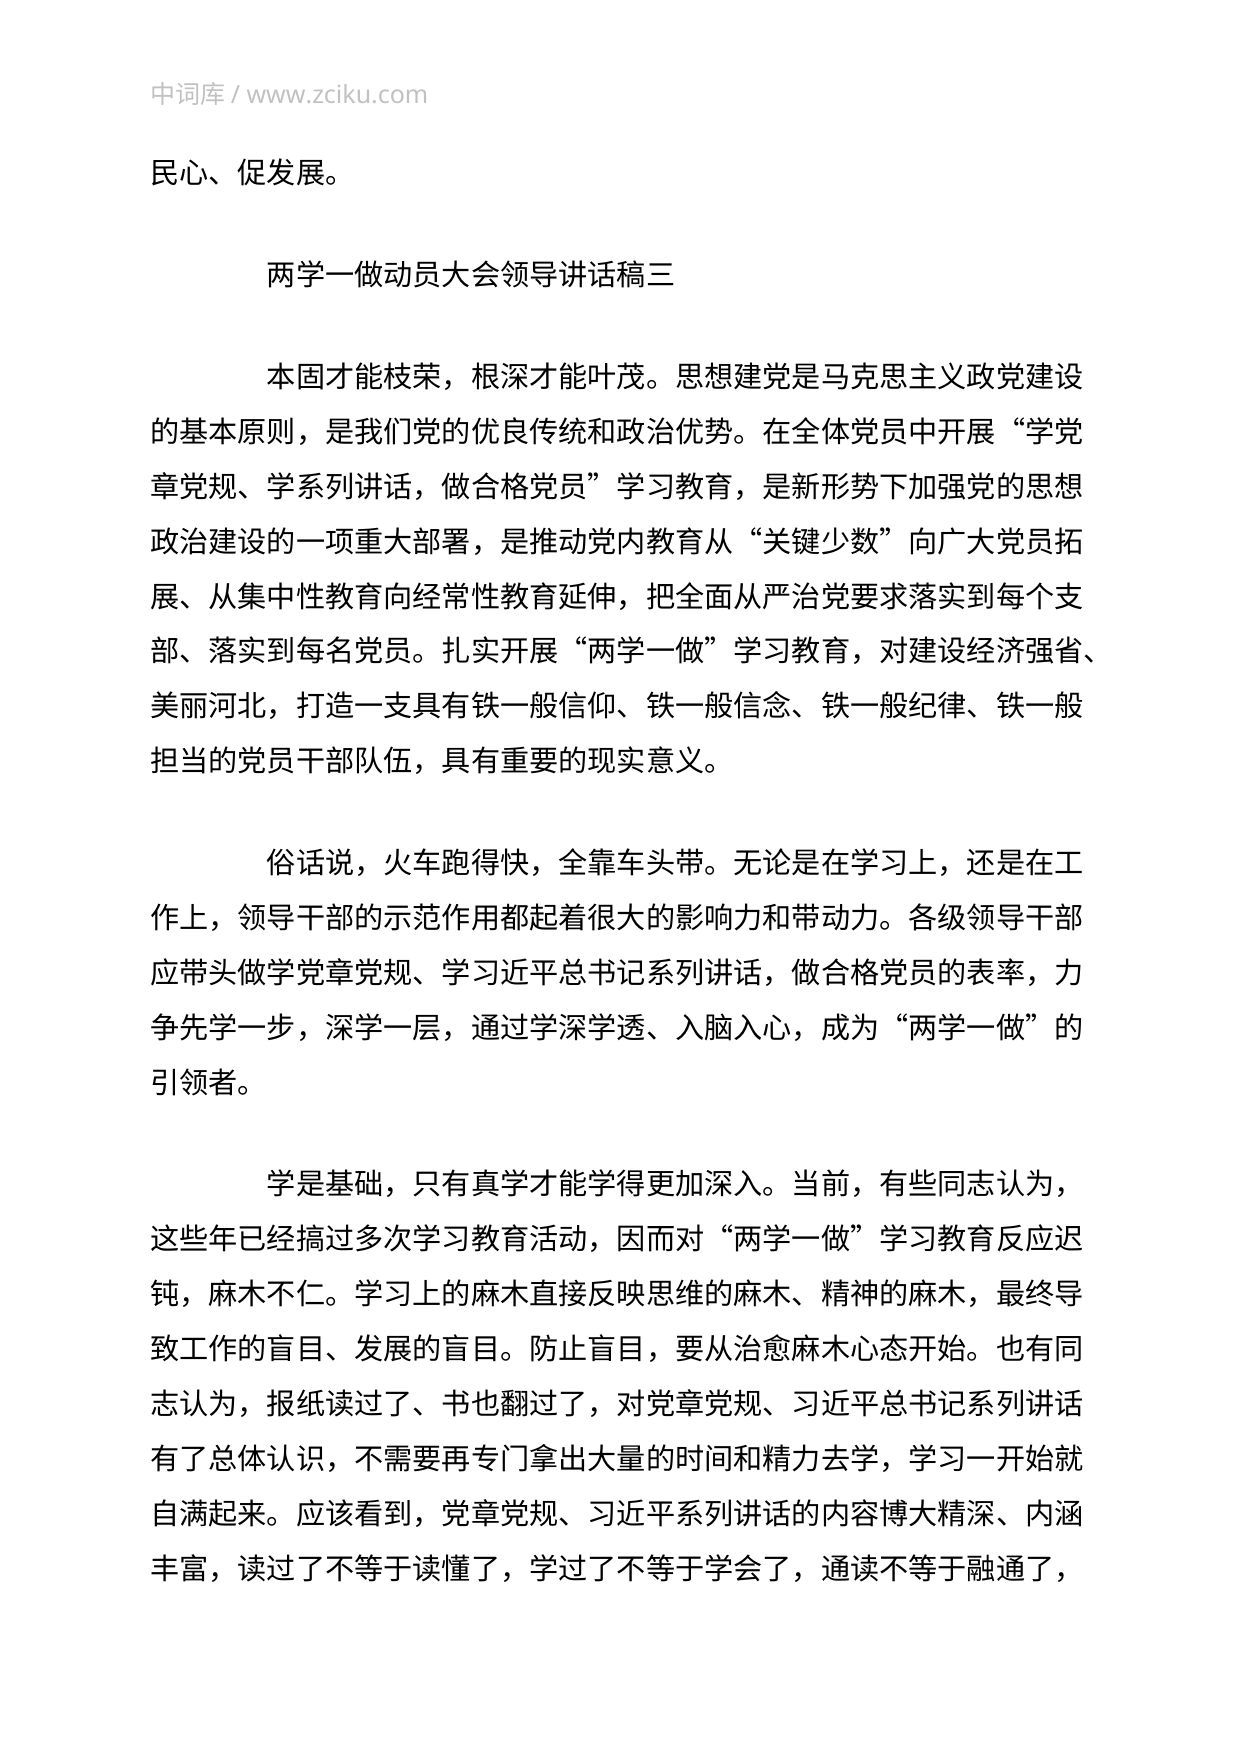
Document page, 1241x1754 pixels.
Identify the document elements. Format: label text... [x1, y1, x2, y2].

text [150, 150, 1090, 192]
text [150, 1161, 1090, 1587]
text 本固才能枝荣，根深才能叶茂。思想建党是马克思主义政党建设的基本原则，是我们党的优良传统和政治优势。在全体党员中开展“学党章党规、学系列讲话，做合格党员”学习教育，是新形势下加强党的思想政治建设的一项重大部署，是推动党内教育从“关键少数”向广大党员拓展、从集中性教育向经常性教育延伸，把全面从严治党要求落实到每个支部、落实到每名党员。扎实开展“两学一做”学习教育，对建设经济强省、美丽河北，打造一支具有铁一般信仰、铁一般信念、铁一般纪律、铁一般担当的党员干部队伍，具有重要的现实意义。 [150, 353, 1090, 780]
text 两学一做动员大会领导讲话稿三 [150, 252, 1090, 294]
text 俗话说，火车跑得快，全靠车头带。无论是在学习上，还是在工作上，领导干部的示范作用都起着很大的影响力和带动力。各级领导干部应带头做学党章党规、学习近平总书记系列讲话，做合格党员的表率，力争先学一步，深学一层，通过学深学透、入脑入心，成为“两学一做”的引领者。 [150, 839, 1090, 1101]
